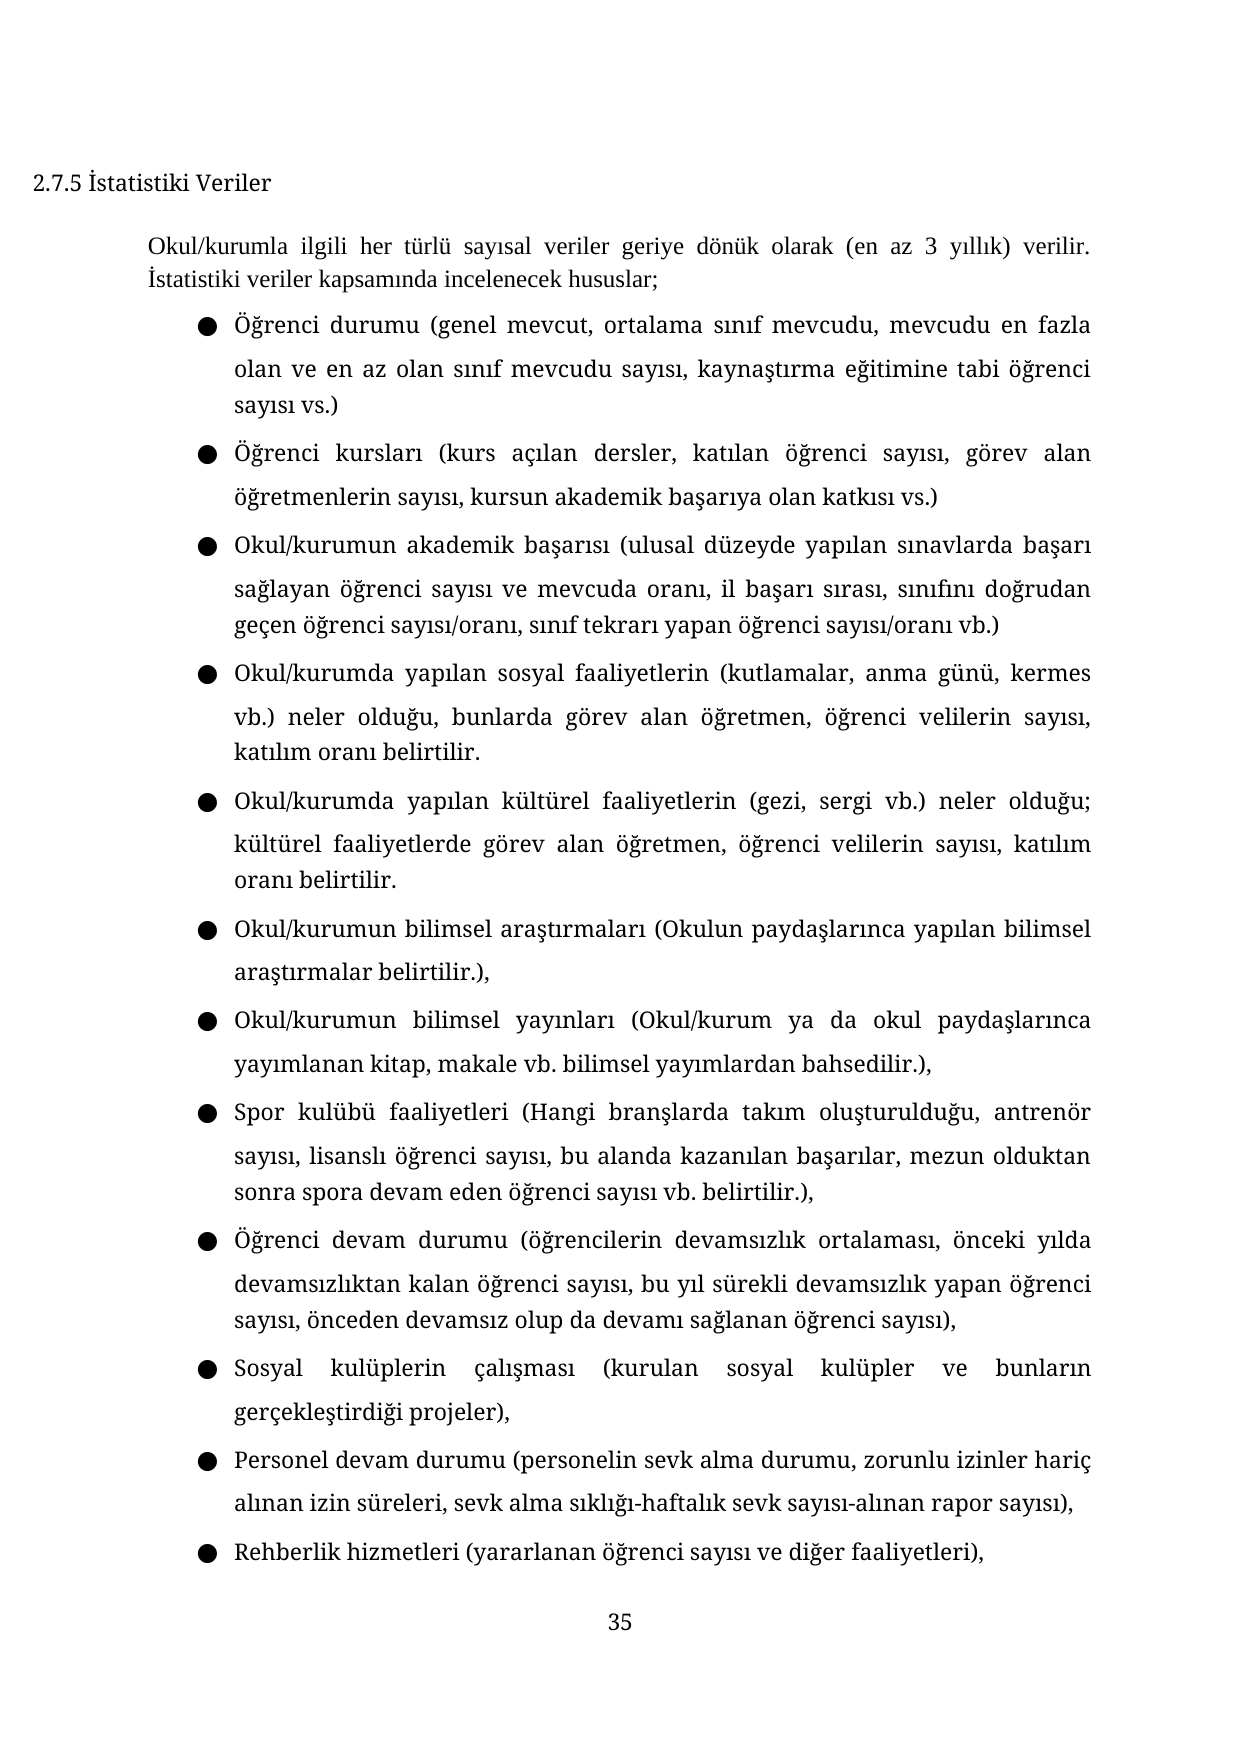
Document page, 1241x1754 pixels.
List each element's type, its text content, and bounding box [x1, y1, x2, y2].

text Okul/kurumla ilgili her türlü sayısal veriler geriye dönük olarak (en az 3 yıllık) verilir. İstatistiki veriler kapsamında incelenecek hususlar; [148, 231, 1092, 293]
list Okul/kurumun akademik başarısı (ulusal düzeyde yapılan sınavlarda başarı sağlayan öğrenci sayısı ve mevcuda oranı, il başarı sırası, sınıfını doğrudan geçen öğrenci sayısı/oranı, sınıf tekrarı yapan öğrenci sayısı/oranı vb.) [196, 517, 1092, 640]
list Spor kulübü faaliyetleri (Hangi branşlarda takım oluşturulduğu, antrenör sayısı, lisanslı öğrenci sayısı, bu alanda kazanılan başarılar, mezun olduktan sonra spora devam eden öğrenci sayısı vb. belirtilir.), [196, 1084, 1092, 1207]
list Okul/kurumda yapılan sosyal faaliyetlerin (kutlamalar, anma günü, kermes vb.) neler olduğu, bunlarda görev alan öğretmen, öğrenci velilerin sayısı, katılım oranı belirtilir. [196, 644, 1092, 768]
list Okul/kurumun bilimsel araştırmaları (Okulun paydaşlarınca yapılan bilimsel araştırmalar belirtilir.), [196, 900, 1092, 987]
list Okul/kurumun bilimsel yayınları (Okul/kurum ya da okul paydaşlarınca yayımlanan kitap, makale vb. bilimsel yayımlardan bahsedilir.), [196, 992, 1092, 1079]
list Öğrenci kursları (kurs açılan dersler, katılan öğrenci sayısı, görev alan öğretmenlerin sayısı, kursun akademik başarıya olan katkısı vs.) [196, 425, 1092, 512]
list Personel devam durumu (personelin sevk alma durumu, zorunlu izinler hariç alınan izin süreleri, sevk alma sıklığı-haftalık sevk sayısı-alınan rapor sayısı), [196, 1431, 1092, 1518]
list Rehberlik hizmetleri (yararlanan öğrenci sayısı ve diğer faaliyetleri), [196, 1523, 1092, 1574]
list Öğrenci durumu (genel mevcut, ortalama sınıf mevcudu, mevcudu en fazla olan ve en az olan sınıf mevcudu sayısı, kaynaştırma eğitimine tabi öğrenci sayısı vs.) [196, 297, 1092, 420]
list Öğrenci devam durumu (öğrencilerin devamsızlık ortalaması, önceki yılda devamsızlıktan kalan öğrenci sayısı, bu yıl sürekli devamsızlık yapan öğrenci sayısı, önceden devamsız olup da devamı sağlanan öğrenci sayısı), [196, 1212, 1092, 1335]
list Sosyal kulüplerin çalışması (kurulan sosyal kulüpler ve bunların gerçekleştirdiği projeler), [196, 1339, 1092, 1427]
subtitle Not: Okulumuz eğitim-öğretime 2023 Eylül ayında başlamıştır.2.7.5 İstatistiki Veriler [32, 167, 1092, 198]
list Okul/kurumda yapılan kültürel faaliyetlerin (gezi, sergi vb.) neler olduğu; kültürel faaliyetlerde görev alan öğretmen, öğrenci velilerin sayısı, katılım oranı belirtilir. [196, 772, 1092, 895]
